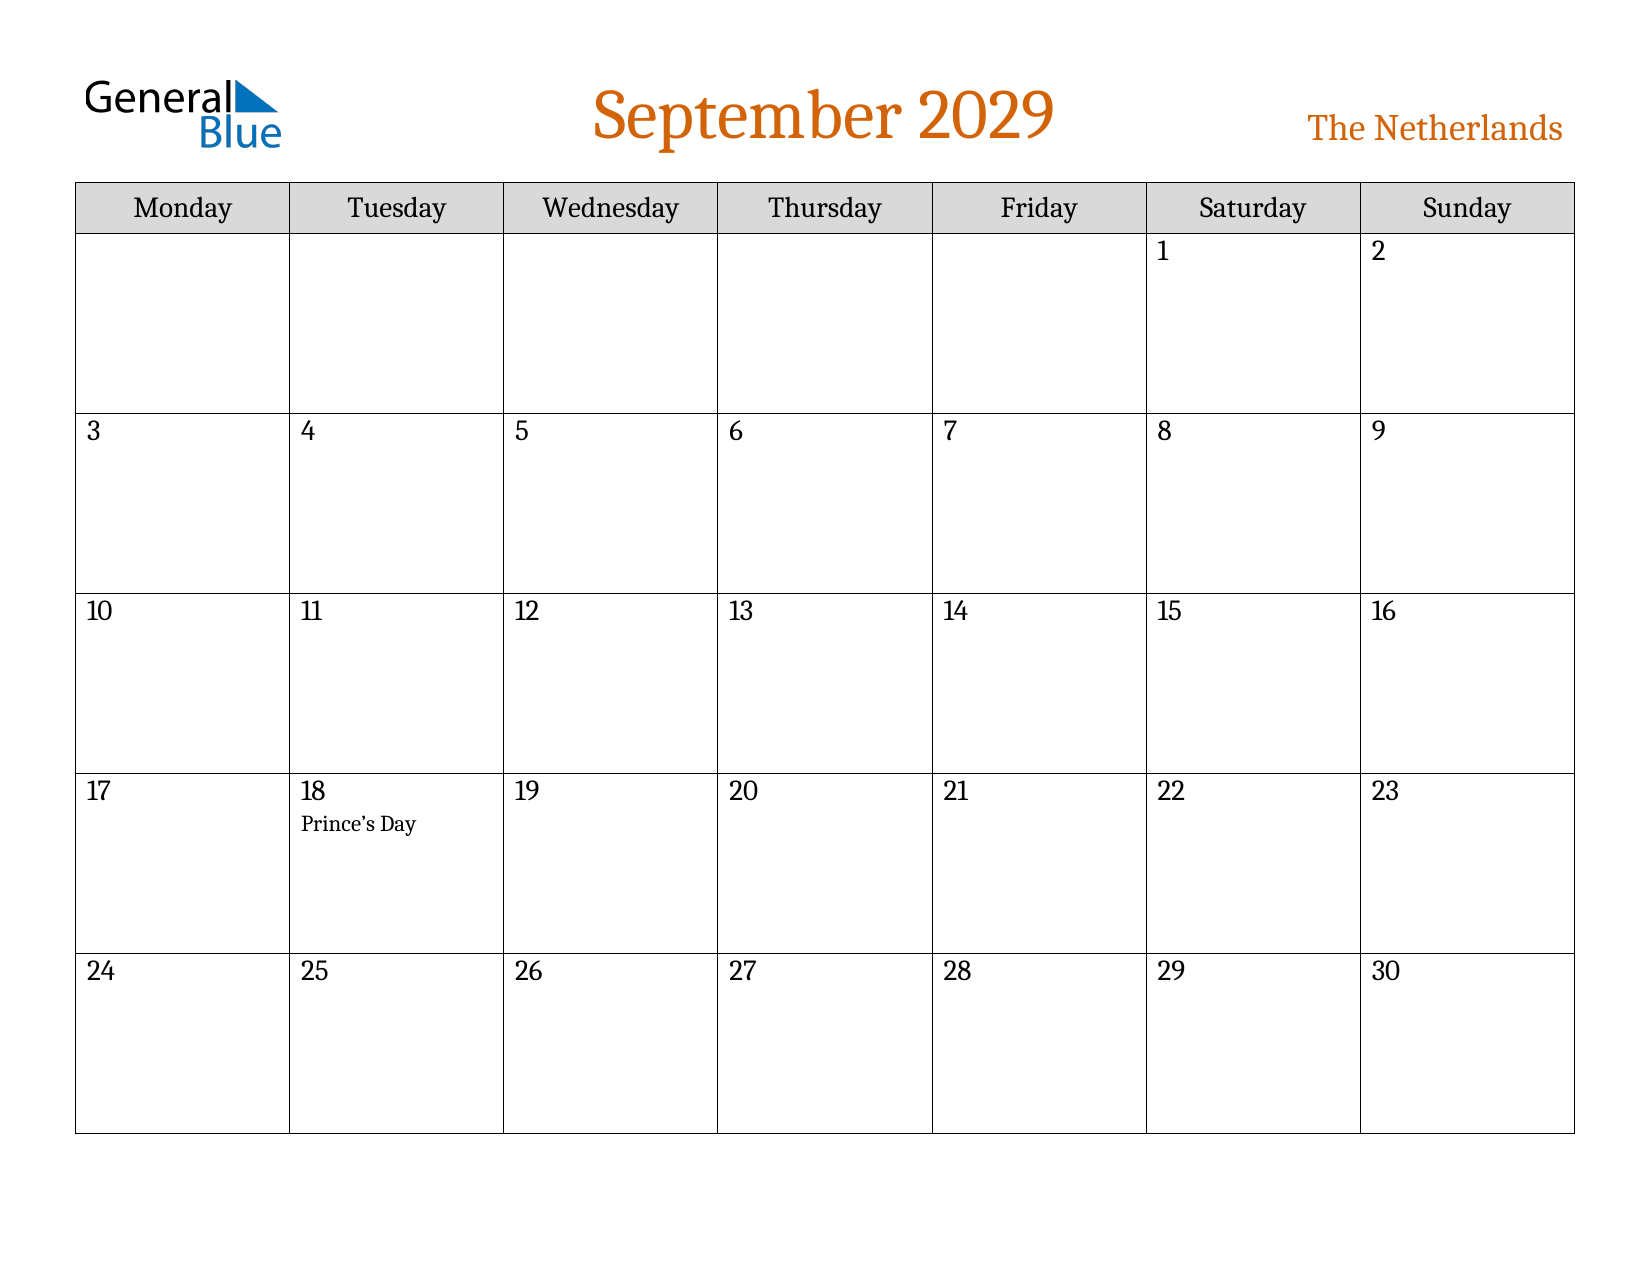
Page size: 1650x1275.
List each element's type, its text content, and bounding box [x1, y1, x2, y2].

table_cell 28 [933, 954, 1146, 990]
table_cell [76, 270, 289, 413]
table_cell [76, 810, 289, 953]
table_cell 13 [718, 594, 932, 630]
table_cell [290, 450, 503, 593]
table_cell 5 [504, 414, 717, 450]
table_cell 11 [290, 594, 503, 630]
table_cell Friday [933, 183, 1146, 233]
table_cell 19 [504, 774, 717, 810]
table_cell 22 [1147, 774, 1360, 810]
table_cell [76, 630, 289, 773]
table_cell 17 [76, 774, 289, 810]
table_cell [290, 234, 503, 270]
table_cell [1361, 270, 1574, 413]
table_cell [933, 630, 1146, 773]
table_cell [504, 810, 717, 953]
table_cell [76, 450, 289, 593]
table_cell 3 [76, 414, 289, 450]
table_cell [504, 630, 717, 773]
table_cell 14 [933, 594, 1146, 630]
table_cell [1147, 990, 1360, 1133]
table_cell 24 [76, 954, 289, 990]
table_cell [1147, 630, 1360, 773]
table_cell Wednesday [504, 183, 717, 233]
table_cell 1 [1147, 234, 1360, 270]
table_header September 2029 [504, 75, 1146, 182]
table_cell 9 [1361, 414, 1574, 450]
table_cell [1361, 810, 1574, 953]
table_cell [504, 450, 717, 593]
table_cell Saturday [1147, 183, 1360, 233]
table_cell [290, 270, 503, 413]
table_cell 27 [718, 954, 932, 990]
table_header The Netherlands [1146, 75, 1574, 182]
table_cell 21 [933, 774, 1146, 810]
table_cell [290, 990, 503, 1133]
table_cell [933, 234, 1146, 270]
table_cell [933, 270, 1146, 413]
table_cell [504, 270, 717, 413]
table_cell Prince’s Day [290, 810, 503, 953]
table_cell 15 [1147, 594, 1360, 630]
table_cell [504, 234, 717, 270]
table_cell [290, 630, 503, 773]
table_cell [1147, 270, 1360, 413]
table_cell 12 [504, 594, 717, 630]
table_cell 29 [1147, 954, 1360, 990]
table_cell [76, 990, 289, 1133]
table_cell [933, 450, 1146, 593]
table_cell 25 [290, 954, 503, 990]
table_cell 18 [290, 774, 503, 810]
table_cell [718, 630, 932, 773]
table_cell 7 [933, 414, 1146, 450]
table_cell 23 [1361, 774, 1574, 810]
table_cell [933, 990, 1146, 1133]
table_cell 2 [1361, 234, 1574, 270]
table_cell 26 [504, 954, 717, 990]
table_cell [504, 990, 717, 1133]
table_cell [76, 234, 289, 270]
table_cell [1147, 810, 1360, 953]
table_cell [718, 270, 932, 413]
table_cell [718, 810, 932, 953]
picture [86, 80, 281, 148]
table_cell [1361, 990, 1574, 1133]
table_cell [933, 810, 1146, 953]
table_cell Tuesday [290, 183, 503, 233]
table_cell Sunday [1361, 183, 1574, 233]
table_cell 20 [718, 774, 932, 810]
table_cell Monday [76, 183, 289, 233]
table_cell 8 [1147, 414, 1360, 450]
table_cell [1361, 450, 1574, 593]
table_cell [1361, 630, 1574, 773]
table_cell [718, 990, 932, 1133]
table_cell [1147, 450, 1360, 593]
table_cell 16 [1361, 594, 1574, 630]
table_header [76, 75, 503, 182]
table_cell 6 [718, 414, 932, 450]
table_cell 30 [1361, 954, 1574, 990]
table_cell Thursday [718, 183, 932, 233]
table_cell 10 [76, 594, 289, 630]
table_cell [718, 450, 932, 593]
table_cell 4 [290, 414, 503, 450]
table_cell [718, 234, 932, 270]
